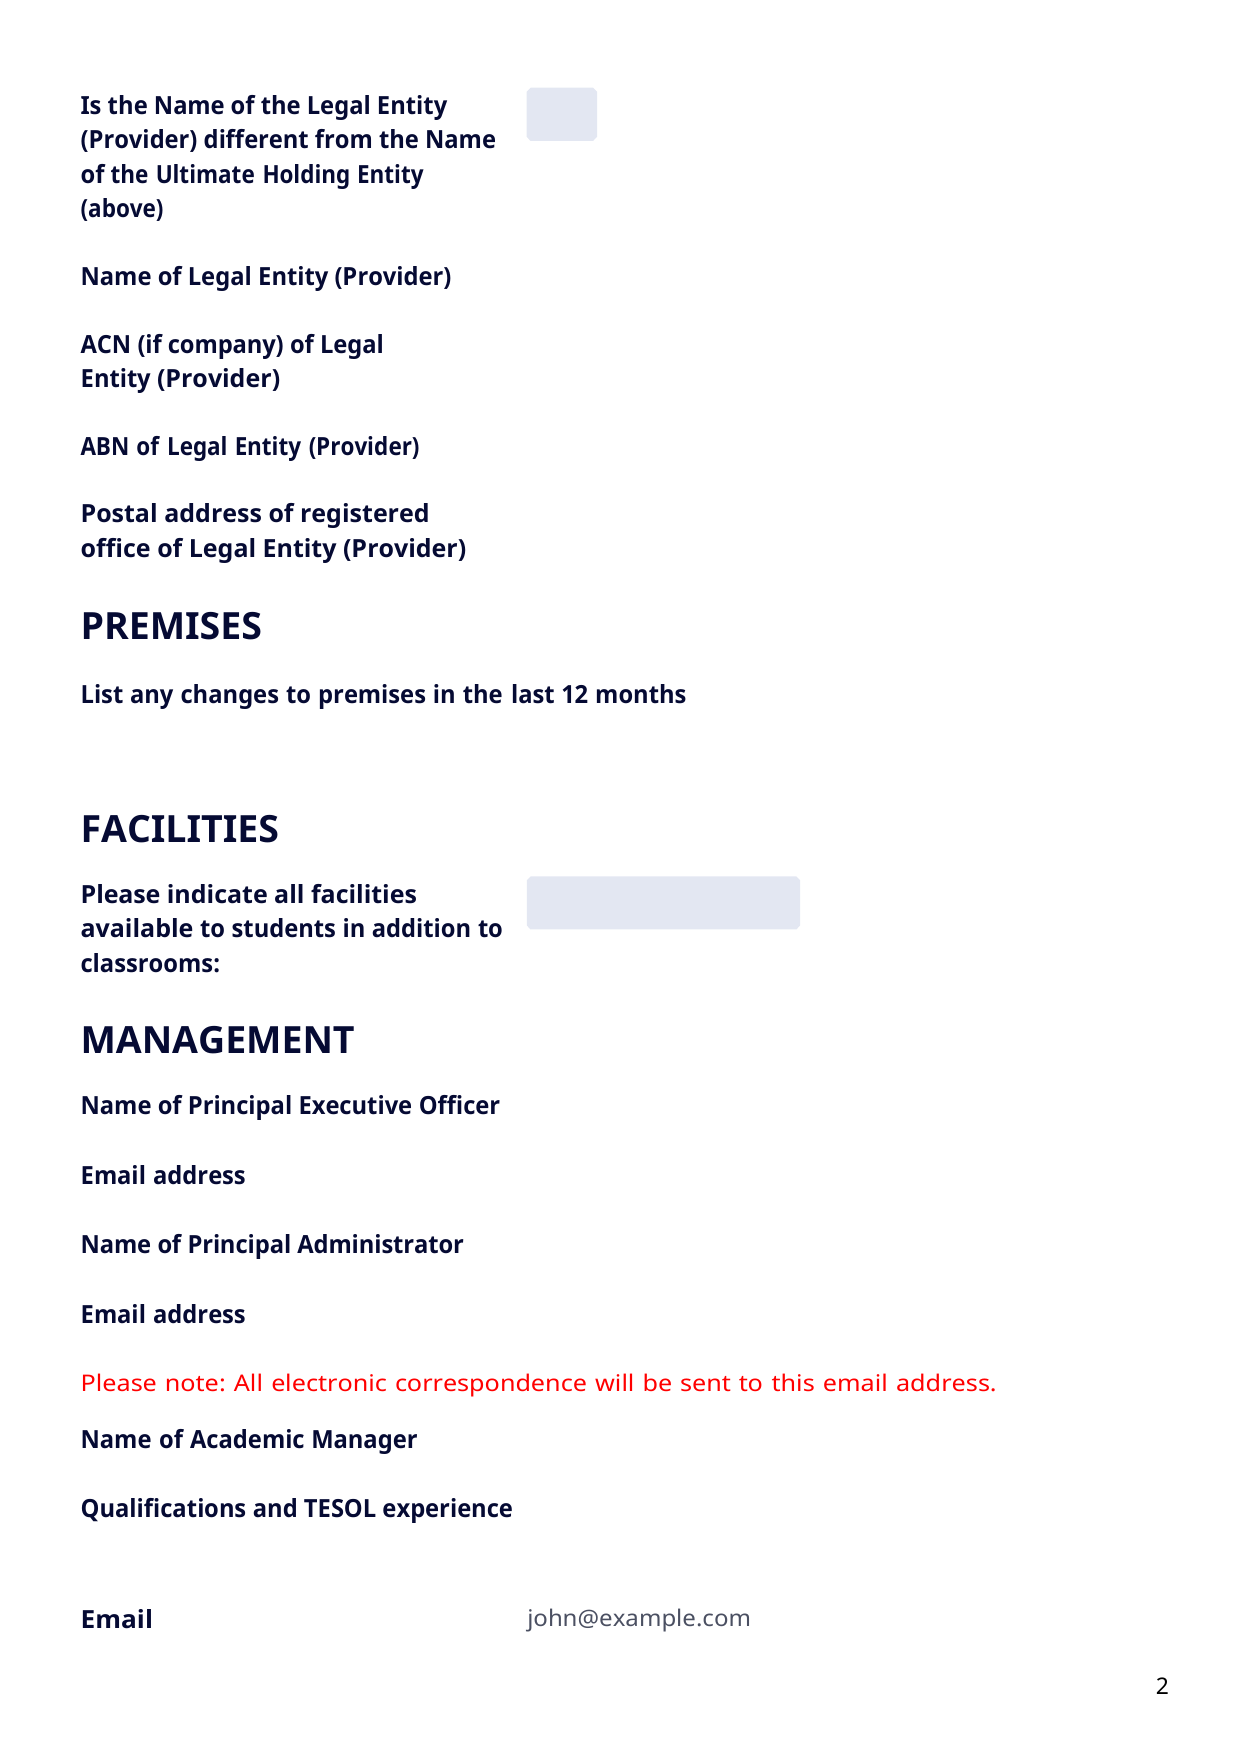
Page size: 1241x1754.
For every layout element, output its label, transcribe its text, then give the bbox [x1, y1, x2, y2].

text Please indicate all facilities available to students in addition to classrooms: [80, 876, 507, 979]
text ACN (if company) of Legal Entity (Provider) [80, 326, 449, 395]
subtitle MANAGEMENT [80, 1014, 1171, 1065]
text Email john@example.com [80, 1602, 1171, 1636]
text Name of Legal Entity (Provider) [80, 259, 1171, 293]
text Postal address of registered office of Legal Entity (Provider) [80, 496, 500, 564]
text Qualifications and TESOL experience [80, 1491, 1171, 1525]
text Email address [80, 1297, 1171, 1331]
text Please note: All electronic correspondence will be sent to this email address. [80, 1367, 1171, 1398]
text Name of Academic Manager [80, 1421, 1171, 1455]
text Is the Name of the Legal Entity (Provider) different from the Name of the Ultimate Holding Entity (above) [80, 88, 507, 225]
text Name of Principal Executive Officer [80, 1088, 1171, 1122]
text Email address [80, 1157, 1171, 1191]
subtitle PREMISES [80, 599, 503, 650]
text ABN of Legal Entity (Provider) [80, 428, 1171, 462]
subtitle FACILITIES [80, 803, 1171, 854]
text Name of Principal Administrator [80, 1227, 1171, 1261]
text List any changes to premises in the last 12 months [80, 676, 1171, 711]
